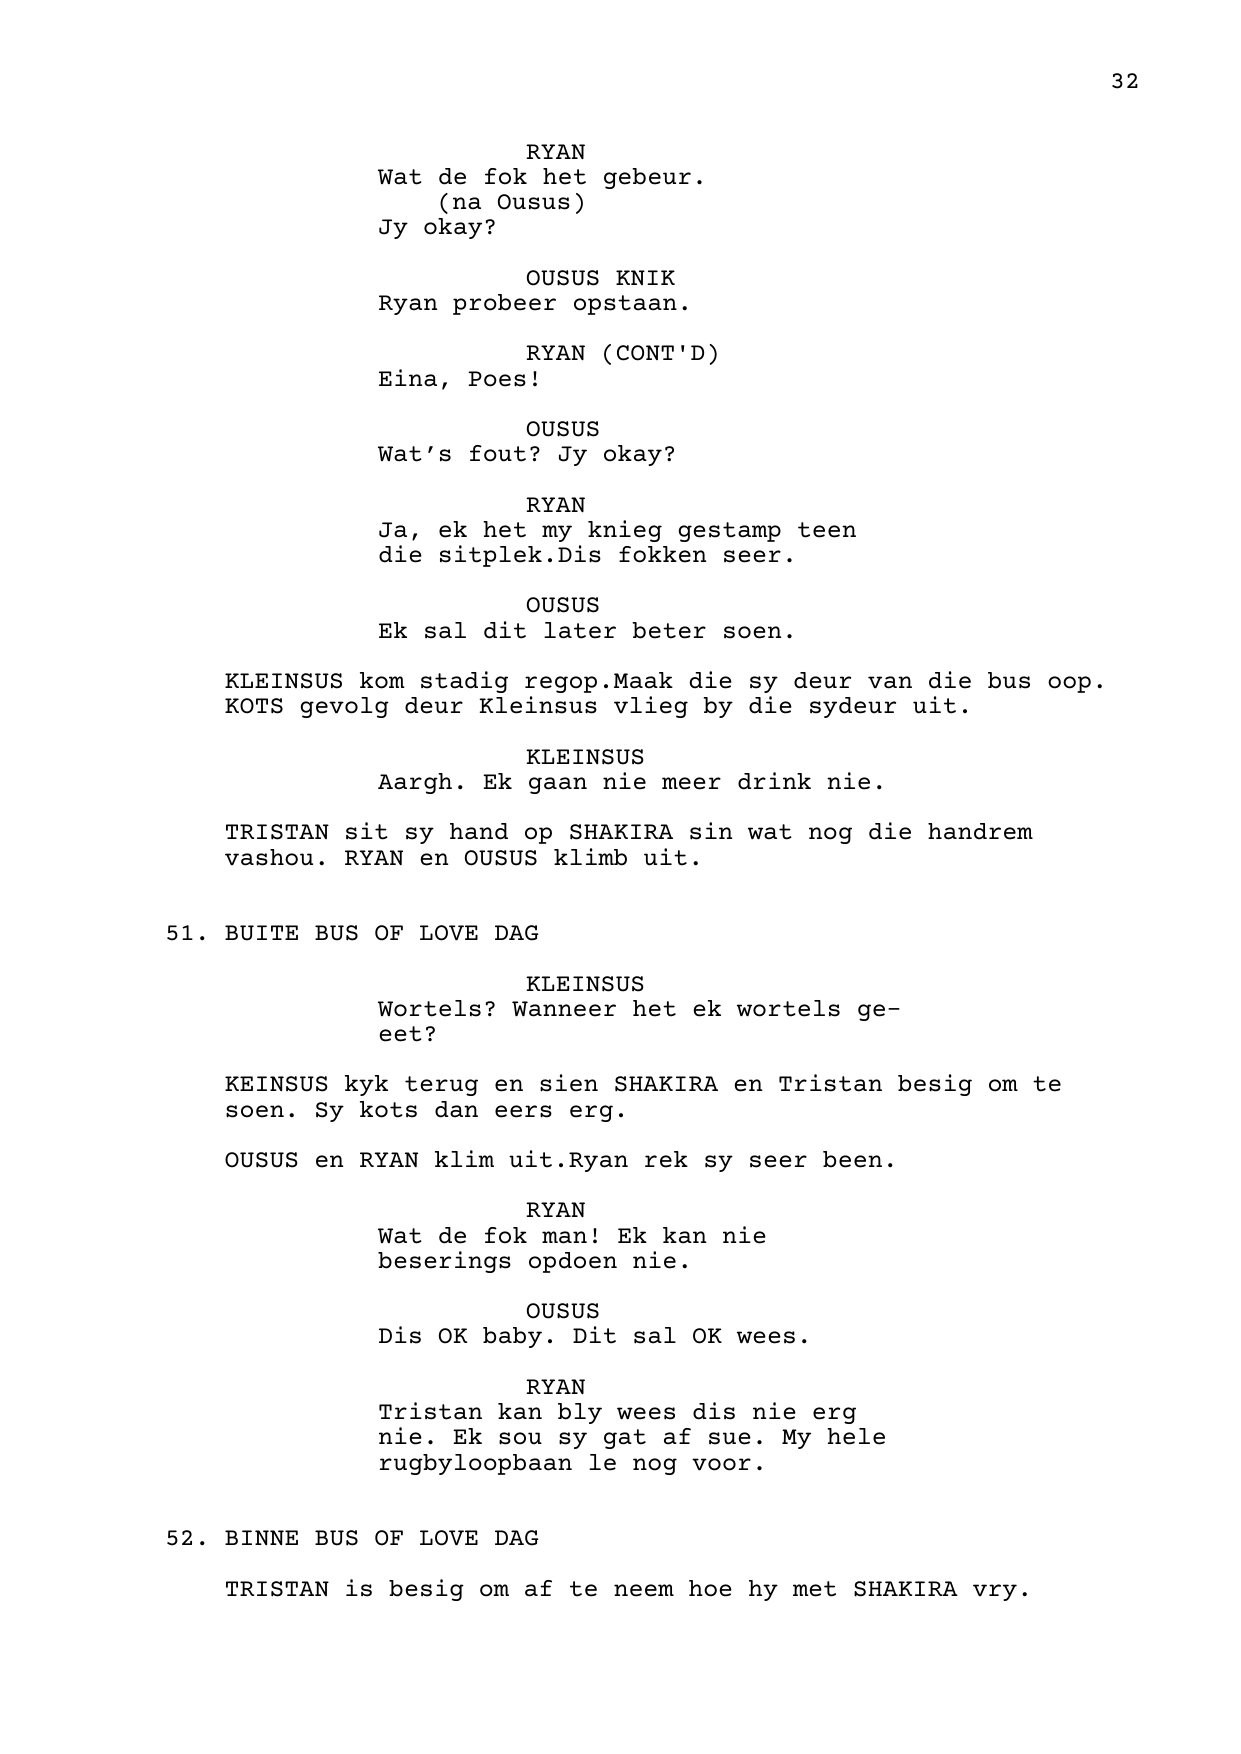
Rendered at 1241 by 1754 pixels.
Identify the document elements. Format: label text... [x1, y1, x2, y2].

text OUSUS [526, 419, 1107, 444]
text Tristan kan bly wees dis nie erg nie. Ek sou sy gat af sue. My hele rugbyloopbaan le nog voor. [378, 1402, 904, 1478]
text Eina, Poes! [378, 368, 904, 394]
text Wat de fok het gebeur. [378, 167, 904, 192]
text KLEINSUS kom stadig regop.Maak die sy deur van die bus oop. KOTS gevolg deur Kleinsus vlieg by die sydeur uit. [224, 671, 1140, 721]
text Ja, ek het my knieg gestamp teen die sitplek.Dis fokken seer. [378, 520, 904, 570]
text KLEINSUS [526, 973, 1107, 999]
text OUSUS [526, 595, 1107, 621]
subtitle 52. BINNE BUS OF LOVE DAG [165, 1528, 1140, 1553]
text RYAN [526, 142, 1107, 167]
text OUSUS [526, 1301, 1107, 1326]
text Ryan probeer opstaan. [378, 293, 904, 318]
text Ek sal dit later beter soen. [378, 621, 904, 646]
text KEINSUS kyk terug en sien SHAKIRA en Tristan besig om te soen. Sy kots dan eers erg. [224, 1074, 1140, 1125]
text (na Ousus) [437, 192, 833, 217]
text KLEINSUS [526, 747, 1107, 772]
text Wat’s fout? Jy okay? [378, 444, 904, 469]
text OUSUS KNIK [526, 268, 1107, 293]
text Wortels? Wanneer het ek wortels ge-eet? [378, 999, 904, 1049]
text TRISTAN is besig om af te neem hoe hy met SHAKIRA vry. [224, 1578, 1140, 1604]
text OUSUS en RYAN klim uit.Ryan rek sy seer been. [224, 1150, 1140, 1175]
text Wat de fok man! Ek kan nie beserings opdoen nie. [378, 1226, 904, 1276]
text Jy okay? [378, 217, 904, 242]
text Dis OK baby. Dit sal OK wees. [378, 1326, 904, 1352]
text RYAN (CONT'D) [526, 343, 1107, 368]
text RYAN [526, 1377, 1107, 1402]
text RYAN [526, 1200, 1107, 1226]
text TRISTAN sit sy hand op SHAKIRA sin wat nog die handrem vashou. RYAN en OUSUS klimb uit. [224, 822, 1140, 873]
text Aargh. Ek gaan nie meer drink nie. [378, 772, 904, 797]
subtitle 51. BUITE BUS OF LOVE DAG [165, 923, 1140, 948]
text RYAN [526, 494, 1107, 520]
